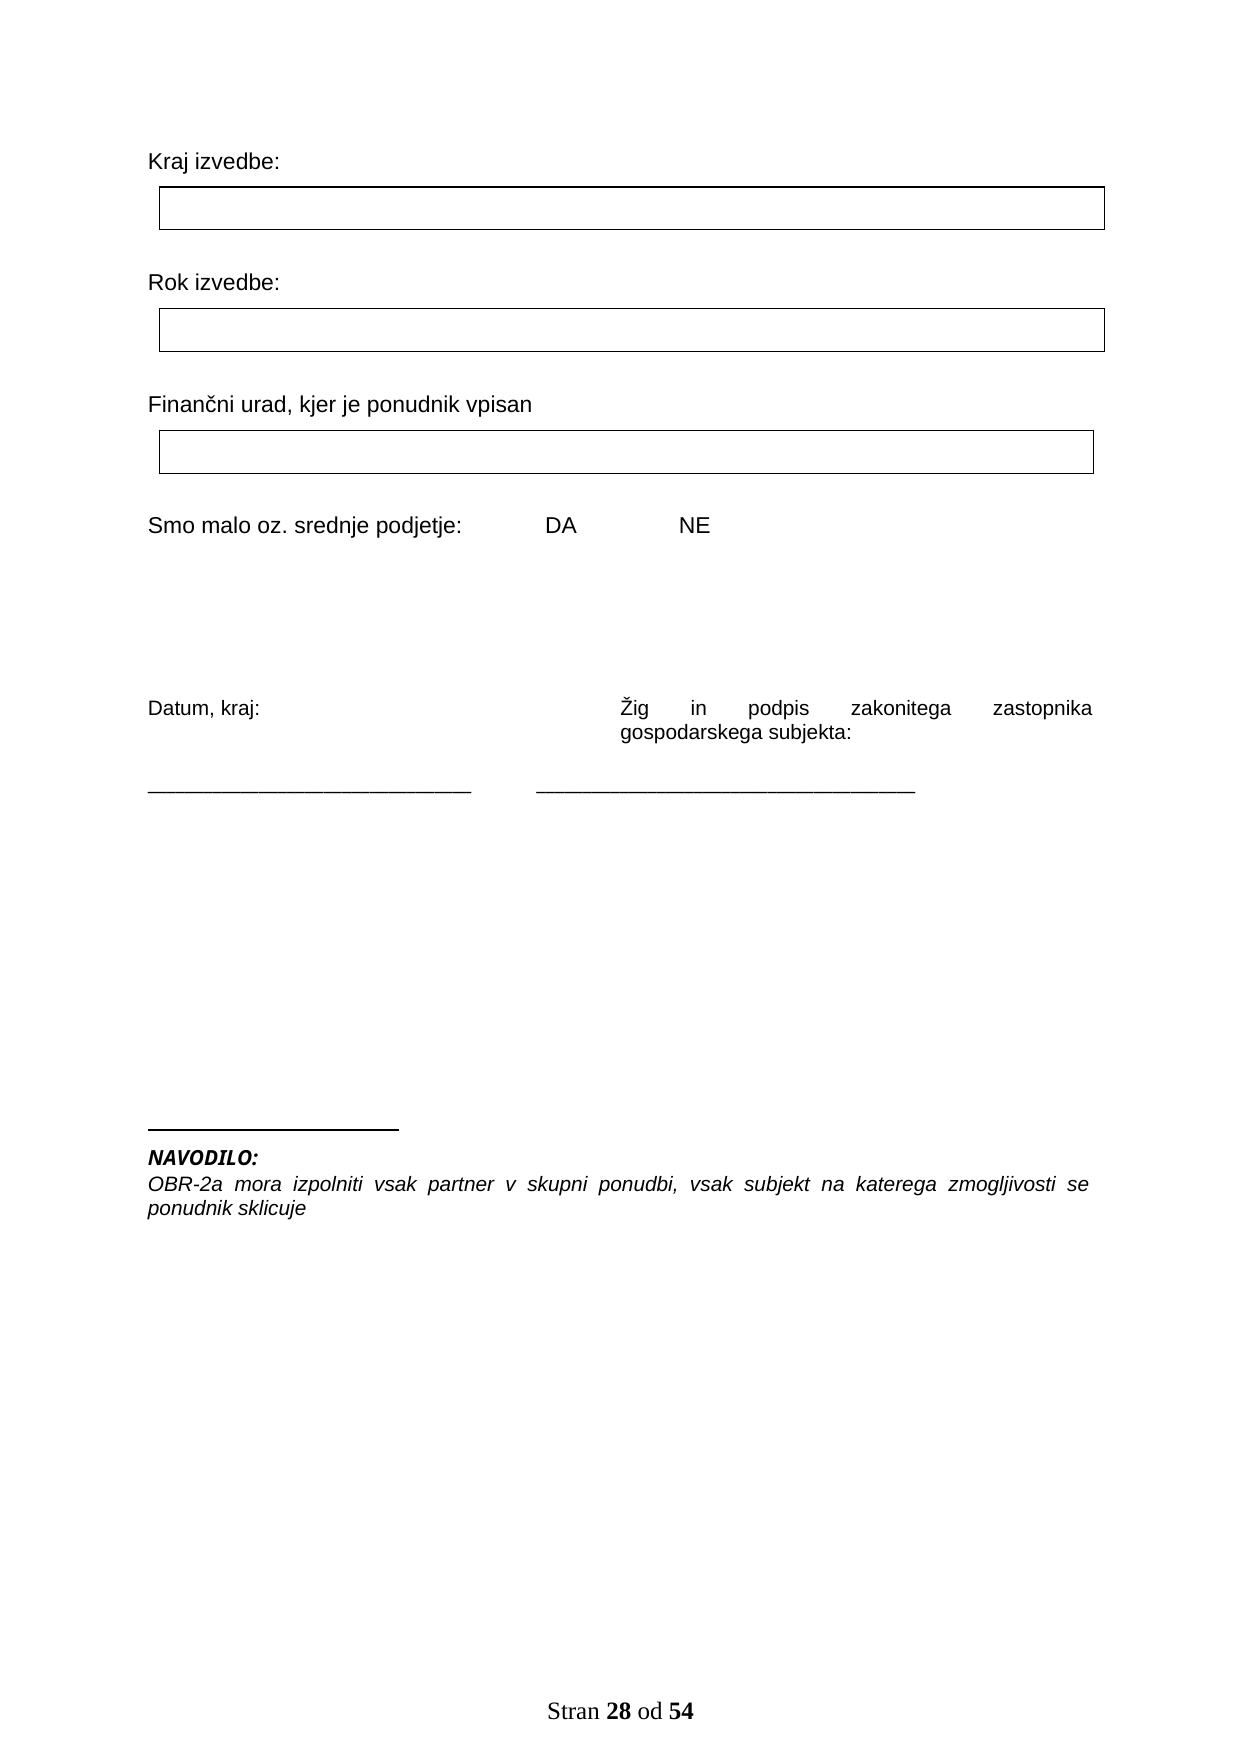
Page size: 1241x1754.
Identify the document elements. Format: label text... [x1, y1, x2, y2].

table_header [160, 188, 1104, 229]
text ___________________________________ _________________________________________ [148, 768, 1093, 796]
text OBR-2a mora izpolniti vsak partner v skupni ponudbi, vsak subjekt na katerega zmogljivosti se ponudnik sklicuje [148, 1172, 1093, 1220]
text Kraj izvedbe: [148, 148, 1093, 174]
text Rok izvedbe: [148, 269, 1093, 296]
table_header [160, 431, 1093, 472]
text Finančni urad, kjer je ponudnik vpisan [148, 391, 1093, 417]
text NAVODILO: [148, 1143, 1093, 1172]
text Smo malo oz. srednje podjetje: DA NE [148, 512, 1093, 539]
table_header [160, 309, 1104, 351]
text Datum, kraj: Žig in podpis zakonitega zastopnika gospodarskega subjekta: [148, 696, 1093, 744]
